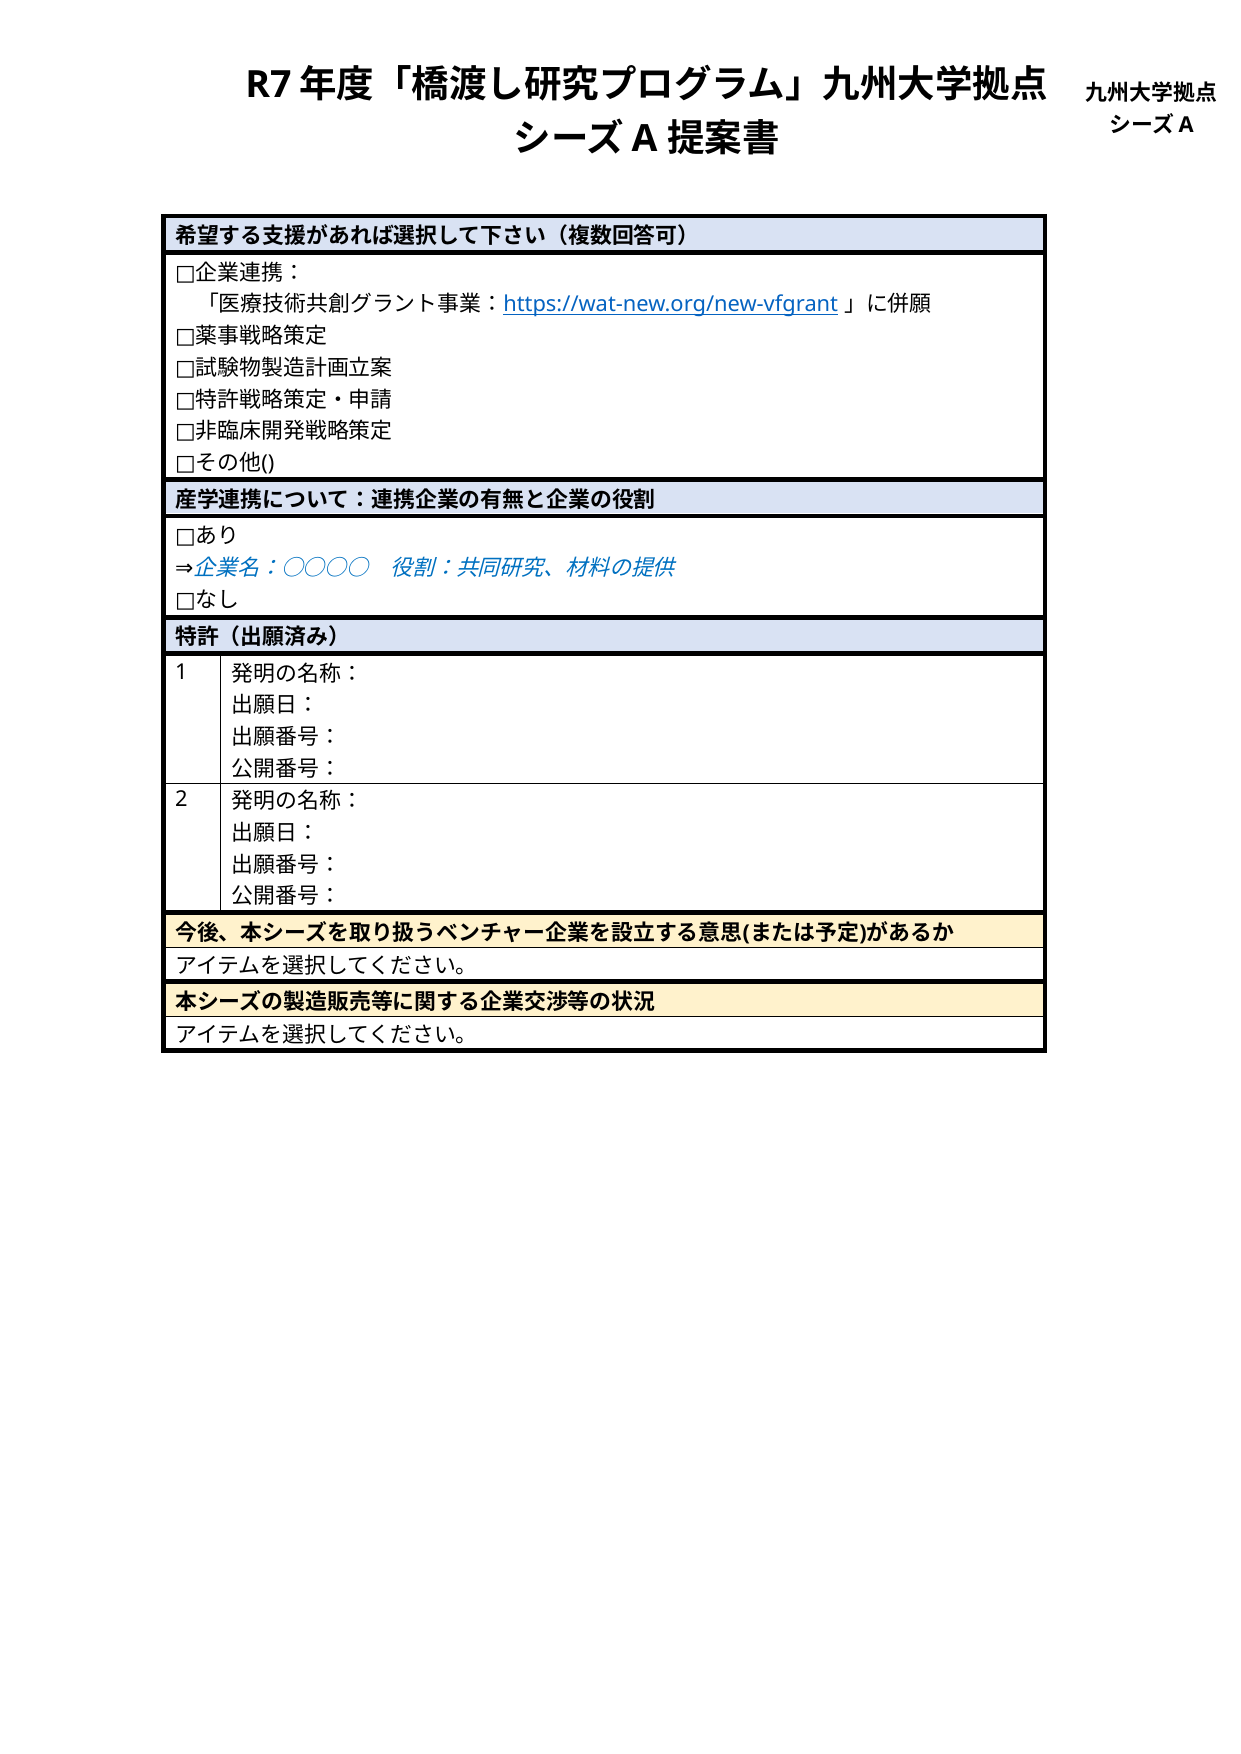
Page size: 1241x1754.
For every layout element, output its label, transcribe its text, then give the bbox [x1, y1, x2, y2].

table_header 希望する支援があれば選択して下さい（複数回答可） [166, 218, 1043, 250]
table_cell □あり ⇒企業名：○○○○ 役割：共同研究、材料の提供 □なし [166, 518, 1043, 615]
table_cell 1 [166, 656, 220, 782]
table_cell □企業連携： 「医療技術共創グラント事業：https://wat-new.org/new-vfgrant 」に併願 □薬事戦略策定 □試験物製造計画立案 □特許戦略策定・申請 □非臨床開発戦略策定 □その他() [166, 255, 1043, 477]
table_cell 2 [166, 784, 220, 910]
table_cell 本シーズの製造販売等に関する企業交渉等の状況 [166, 984, 1043, 1016]
table_cell 特許（出願済み） [166, 620, 1043, 651]
table_cell 今後、本シーズを取り扱うベンチャー企業を設立する意思(または予定)があるか [166, 915, 1043, 947]
table_cell 発明の名称： 出願日： 出願番号： 公開番号： [221, 656, 1043, 782]
table_cell 発明の名称： 出願日： 出願番号： 公開番号： [221, 784, 1043, 910]
table_cell 産学連携について：連携企業の有無と企業の役割 [166, 482, 1043, 513]
